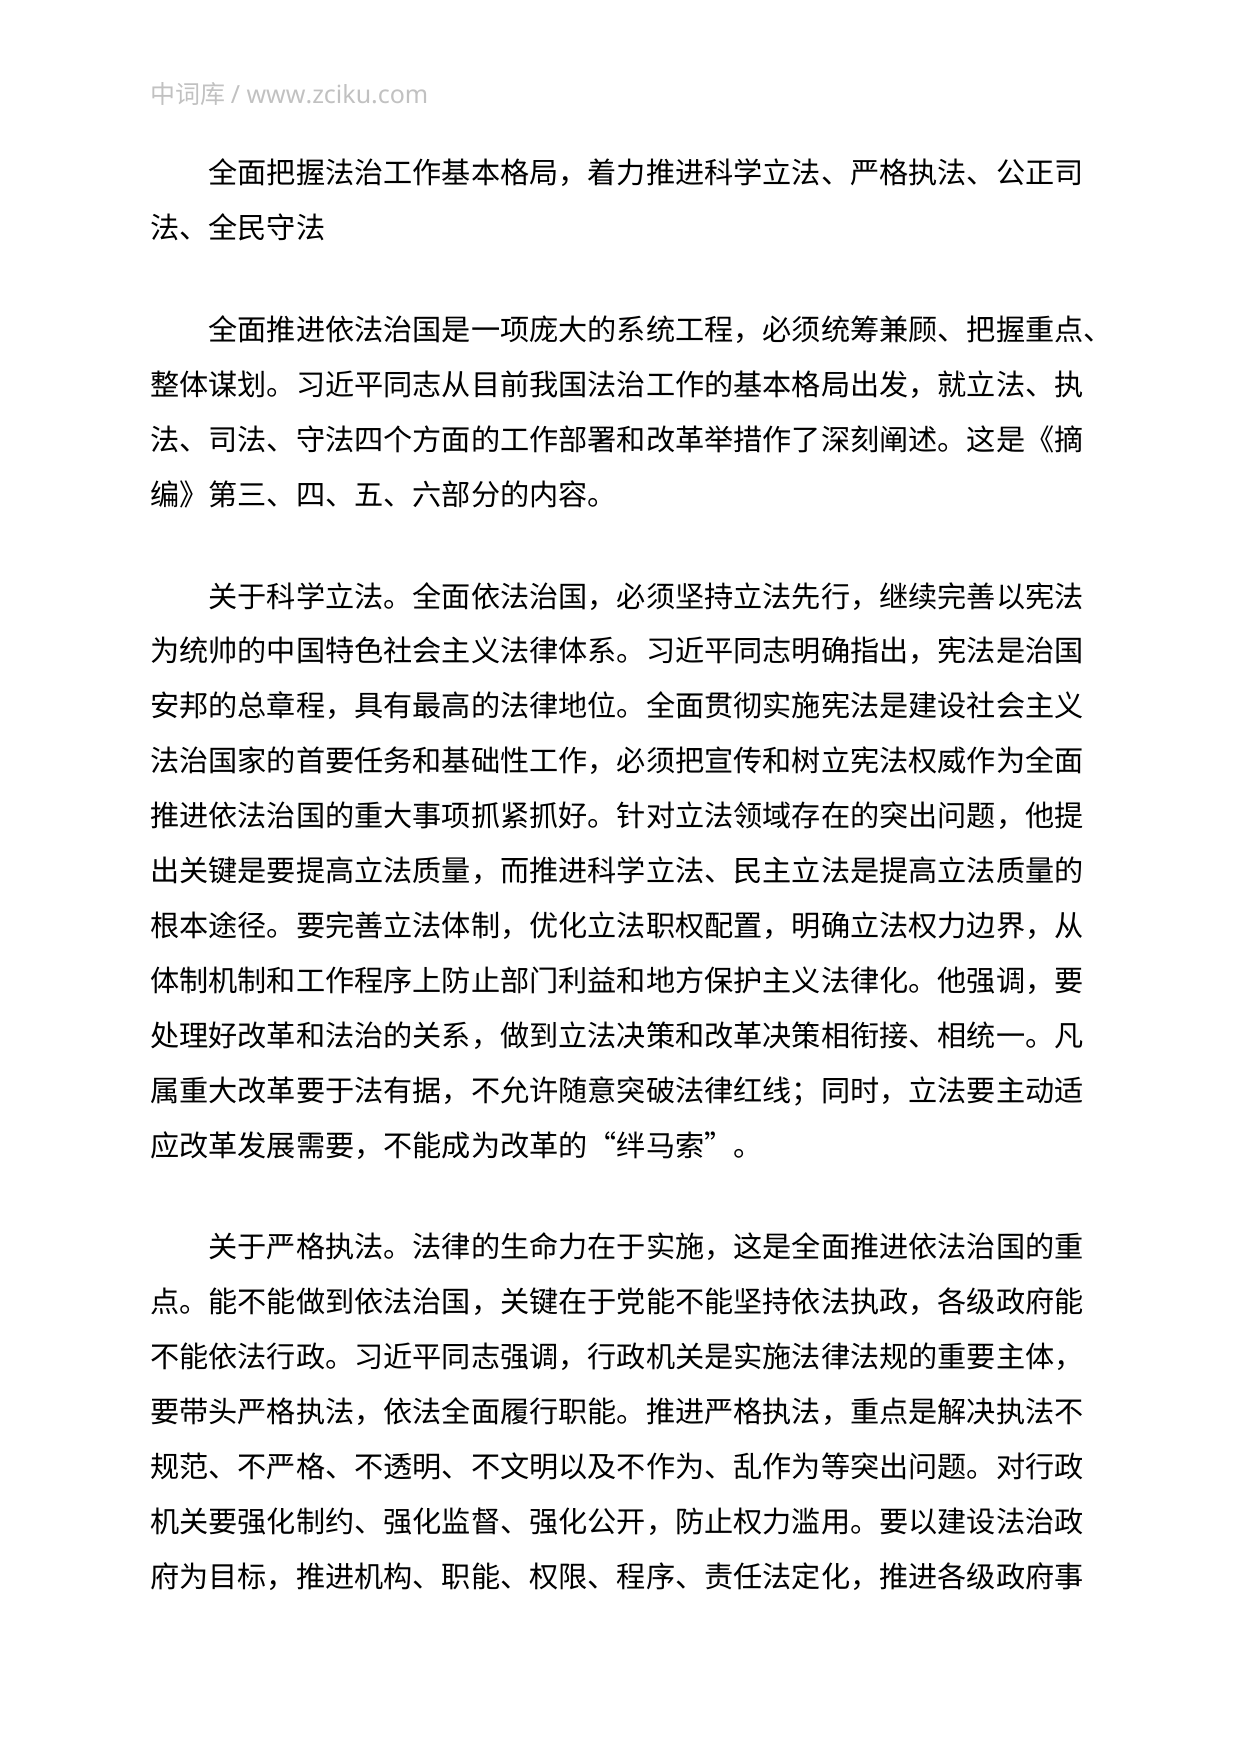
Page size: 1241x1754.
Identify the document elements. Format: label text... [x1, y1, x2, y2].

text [150, 1224, 1090, 1596]
text 全面把握法治工作基本格局，着力推进科学立法、严格执法、公正司法、全民守法 [150, 150, 1090, 247]
text 关于科学立法。全面依法治国，必须坚持立法先行，继续完善以宪法为统帅的中国特色社会主义法律体系。习近平同志明确指出，宪法是治国安邦的总章程，具有最高的法律地位。全面贯彻实施宪法是建设社会主义法治国家的首要任务和基础性工作，必须把宣传和树立宪法权威作为全面推进依法治国的重大事项抓紧抓好。针对立法领域存在的突出问题，他提出关键是要提高立法质量，而推进科学立法、民主立法是提高立法质量的根本途径。要完善立法体制，优化立法职权配置，明确立法权力边界，从体制机制和工作程序上防止部门利益和地方保护主义法律化。他强调，要处理好改革和法治的关系，做到立法决策和改革决策相衔接、相统一。凡属重大改革要于法有据，不允许随意突破法律红线；同时，立法要主动适应改革发展需要，不能成为改革的“绊马索”。 [150, 573, 1090, 1164]
text 全面推进依法治国是一项庞大的系统工程，必须统筹兼顾、把握重点、整体谋划。习近平同志从目前我国法治工作的基本格局出发，就立法、执法、司法、守法四个方面的工作部署和改革举措作了深刻阐述。这是《摘编》第三、四、五、六部分的内容。 [150, 307, 1090, 514]
